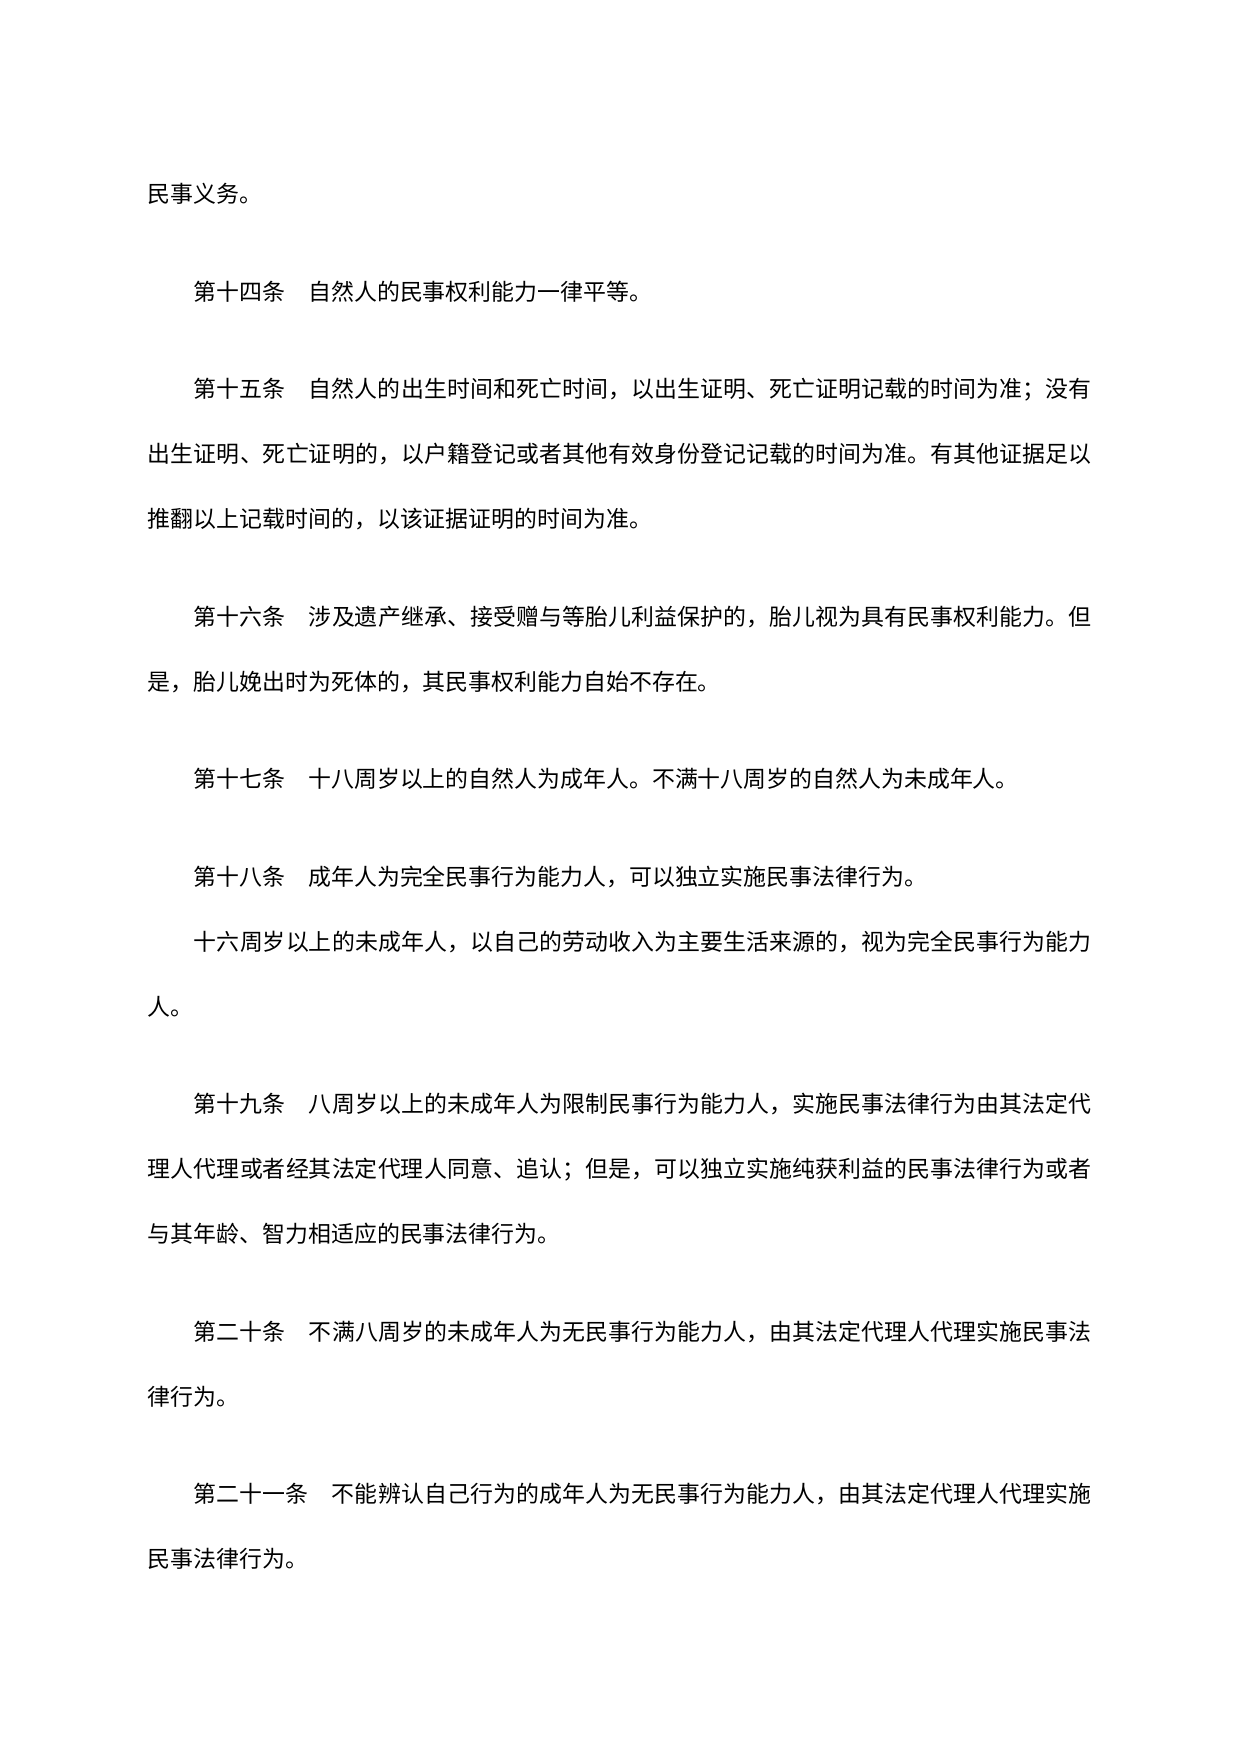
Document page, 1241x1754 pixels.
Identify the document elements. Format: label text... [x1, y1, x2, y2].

text 第十八条 成年人为完全民事行为能力人，可以独立实施民事法律行为。 [148, 843, 1092, 908]
text 第十九条 八周岁以上的未成年人为限制民事行为能力人，实施民事法律行为由其法定代理人代理或者经其法定代理人同意、追认；但是，可以独立实施纯获利益的民事法律行为或者与其年龄、智力相适应的民事法律行为。 [148, 1071, 1092, 1266]
text 十六周岁以上的未成年人，以自己的劳动收入为主要生活来源的，视为完全民事行为能力人。 [148, 908, 1092, 1038]
text 第十七条 十八周岁以上的自然人为成年人。不满十八周岁的自然人为未成年人。 [148, 746, 1092, 811]
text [148, 161, 1092, 226]
text 第二十一条 不能辨认自己行为的成年人为无民事行为能力人，由其法定代理人代理实施民事法律行为。 [148, 1461, 1092, 1591]
text 第十六条 涉及遗产继承、接受赠与等胎儿利益保护的，胎儿视为具有民事权利能力。但是，胎儿娩出时为死体的，其民事权利能力自始不存在。 [148, 583, 1092, 713]
text 第二十条 不满八周岁的未成年人为无民事行为能力人，由其法定代理人代理实施民事法律行为。 [148, 1298, 1092, 1428]
text 第十五条 自然人的出生时间和死亡时间，以出生证明、死亡证明记载的时间为准；没有出生证明、死亡证明的，以户籍登记或者其他有效身份登记记载的时间为准。有其他证据足以推翻以上记载时间的，以该证据证明的时间为准。 [148, 356, 1092, 551]
text 第十四条 自然人的民事权利能力一律平等。 [148, 258, 1092, 323]
